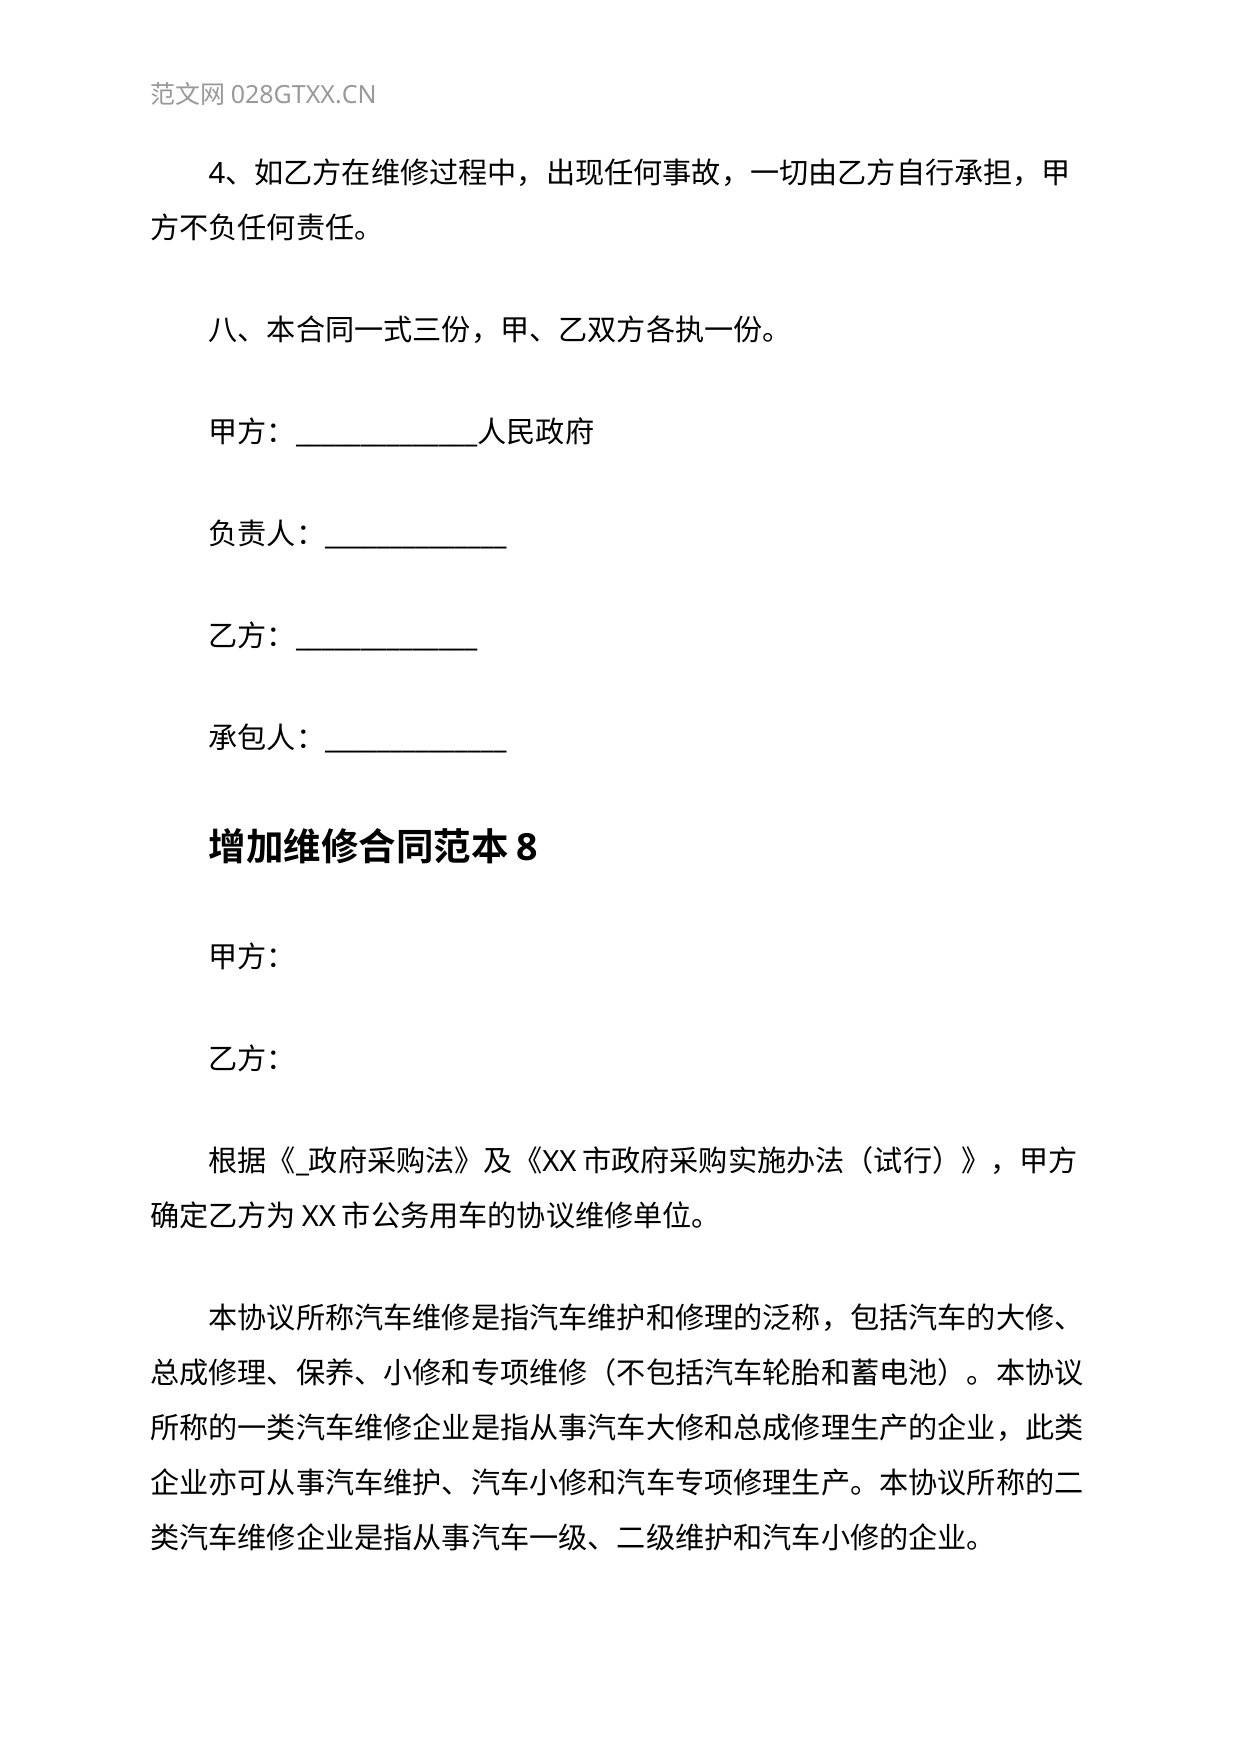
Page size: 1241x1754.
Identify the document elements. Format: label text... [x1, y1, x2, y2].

text 承包人：______________ [150, 714, 1090, 757]
text 乙方： [150, 1036, 1090, 1078]
text 本协议所称汽车维修是指汽车维护和修理的泛称，包括汽车的大修、总成修理、保养、小修和专项维修（不包括汽车轮胎和蓄电池）。本协议所称的一类汽车维修企业是指从事汽车大修和总成修理生产的企业，此类企业亦可从事汽车维护、汽车小修和汽车专项修理生产。本协议所称的二类汽车维修企业是指从事汽车一级、二级维护和汽车小修的企业。 [150, 1294, 1090, 1556]
text 甲方： [150, 934, 1090, 976]
text 乙方：______________ [150, 612, 1090, 655]
text 八、本合同一式三份，甲、乙双方各执一份。 [150, 307, 1090, 349]
text 负责人：______________ [150, 511, 1090, 553]
text 4、如乙方在维修过程中，出现任何事故，一切由乙方自行承担，甲方不负任何责任。 [150, 150, 1090, 247]
text 甲方：______________人民政府 [150, 408, 1090, 451]
text 增加维修合同范本8 [150, 816, 1090, 871]
text 根据《_政府采购法》及《XX市政府采购实施办法（试行）》，甲方确定乙方为XX市公务用车的协议维修单位。 [150, 1138, 1090, 1235]
